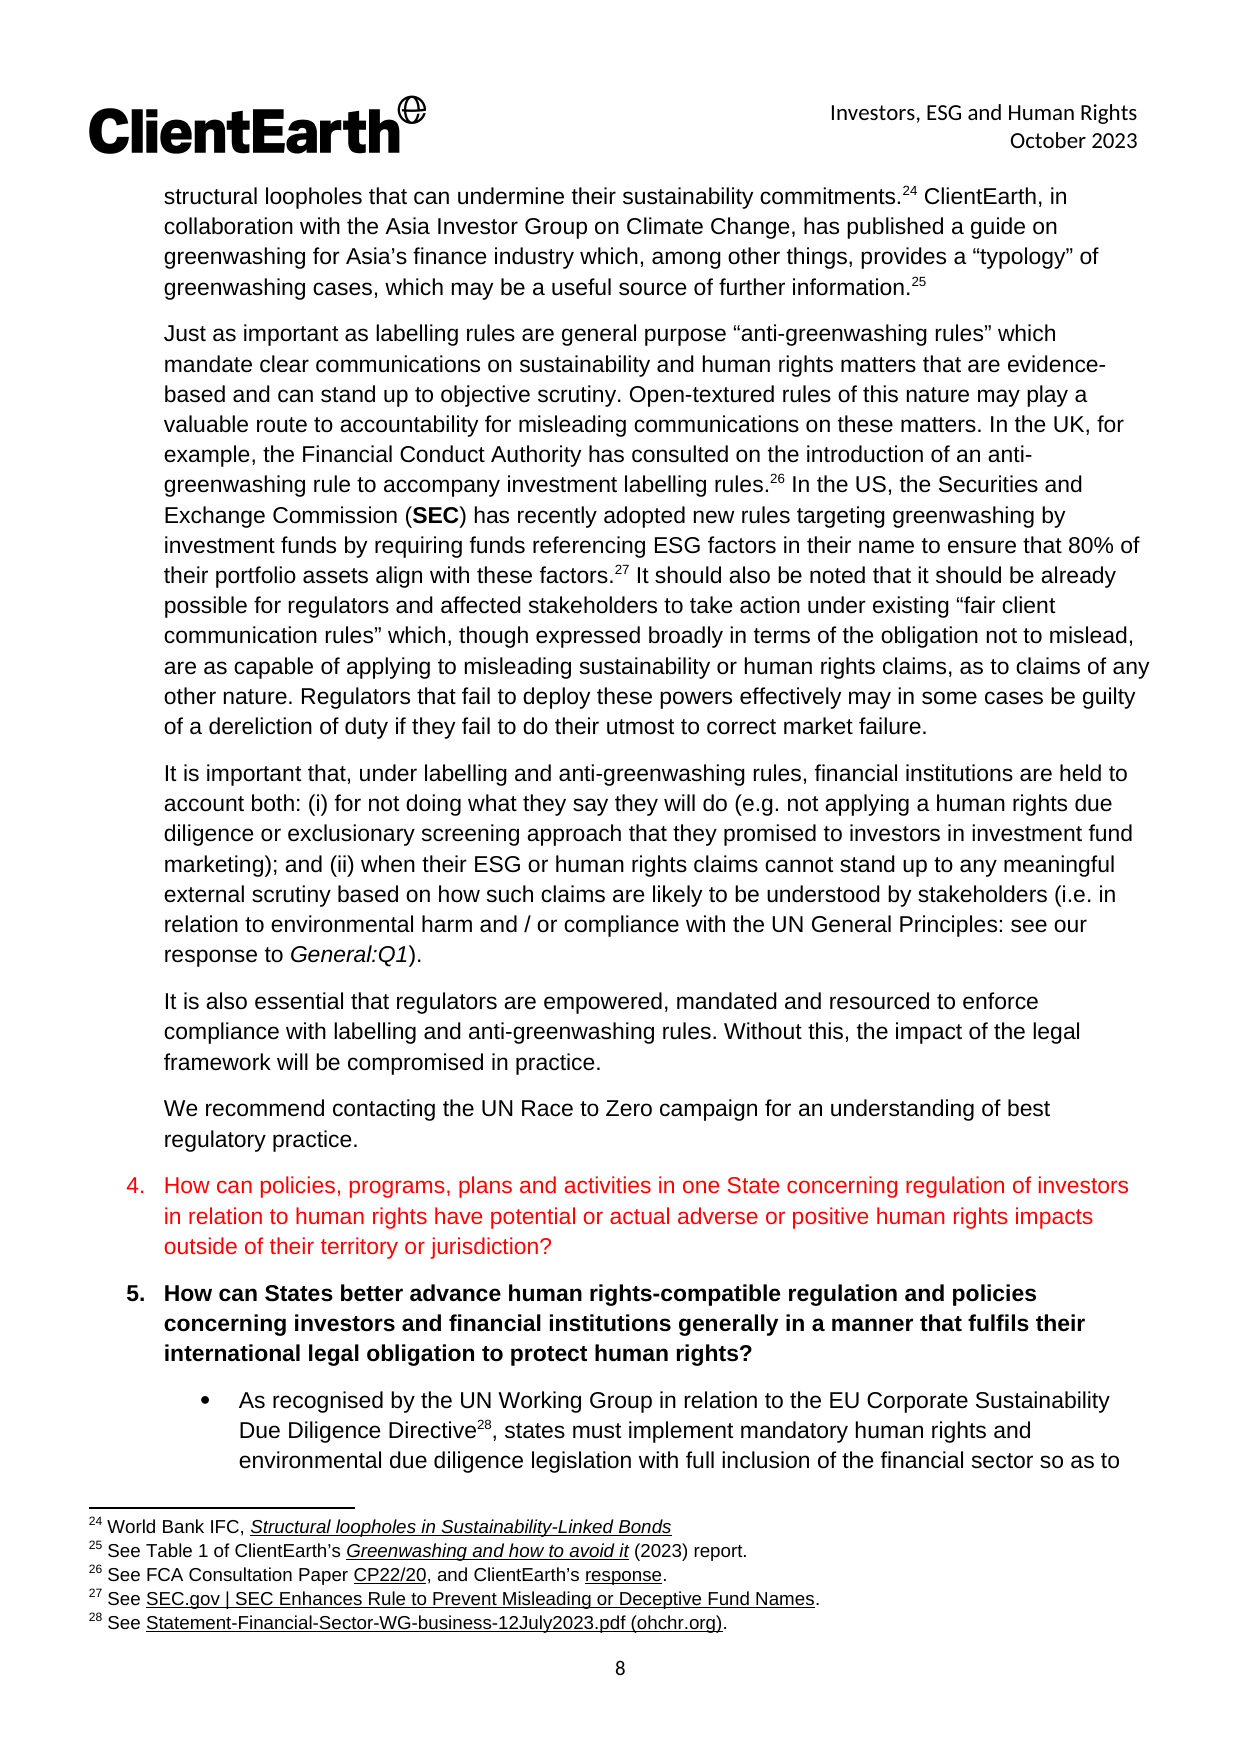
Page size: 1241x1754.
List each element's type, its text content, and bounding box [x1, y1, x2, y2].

text It is also essential that regulators are empowered, mandated and resourced to enforce compliance with labelling and anti-greenwashing rules. Without this, the impact of the legal framework will be compromised in practice. [164, 988, 1152, 1075]
text Just as important as labelling rules are general purpose “anti-greenwashing rules” which mandate clear communications on sustainability and human rights matters that are evidence-based and can stand up to objective scrutiny. Open-textured rules of this nature may play a valuable route to accountability for misleading communications on these matters. In the UK, for example, the Financial Conduct Authority has consulted on the introduction of an anti-greenwashing rule to accompany investment labelling rules. In the US, the Securities and Exchange Commission (SEC) has recently adopted new rules targeting greenwashing by investment funds by requiring funds referencing ESG factors in their name to ensure that 80% of their portfolio assets align with these factors. It should also be noted that it should be already possible for regulators and affected stakeholders to take action under existing “fair client communication rules” which, though expressed broadly in terms of the obligation not to mislead, are as capable of applying to misleading sustainability or human rights claims, as to claims of any other nature. Regulators that fail to deploy these powers effectively may in some cases be guilty of a dereliction of duty if they fail to do their utmost to correct market failure. [164, 320, 1152, 739]
list How can States better advance human rights-compatible regulation and policies concerning investors and financial institutions generally in a manner that fulfils their international legal obligation to protect human rights? [126, 1280, 1152, 1367]
text We recommend contacting the UN Race to Zero campaign for an understanding of best regulatory practice. [164, 1095, 1152, 1152]
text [164, 114, 1152, 300]
picture [78, 89, 428, 158]
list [201, 1387, 1152, 1474]
text It is important that, under labelling and anti-greenwashing rules, financial institutions are held to account both: (i) for not doing what they say they will do (e.g. not applying a human rights due diligence or exclusionary screening approach that they promised to investors in investment fund marketing); and (ii) when their ESG or human rights claims cannot stand up to any meaningful external scrutiny based on how such claims are likely to be understood by stakeholders (i.e. in relation to environmental harm and / or compliance with the UN General Principles: see our response to General:Q1). [164, 760, 1152, 968]
list How can policies, programs, plans and activities in one State concerning regulation of investors in relation to human rights have potential or actual adverse or positive human rights impacts outside of their territory or jurisdiction? [126, 1172, 1152, 1259]
